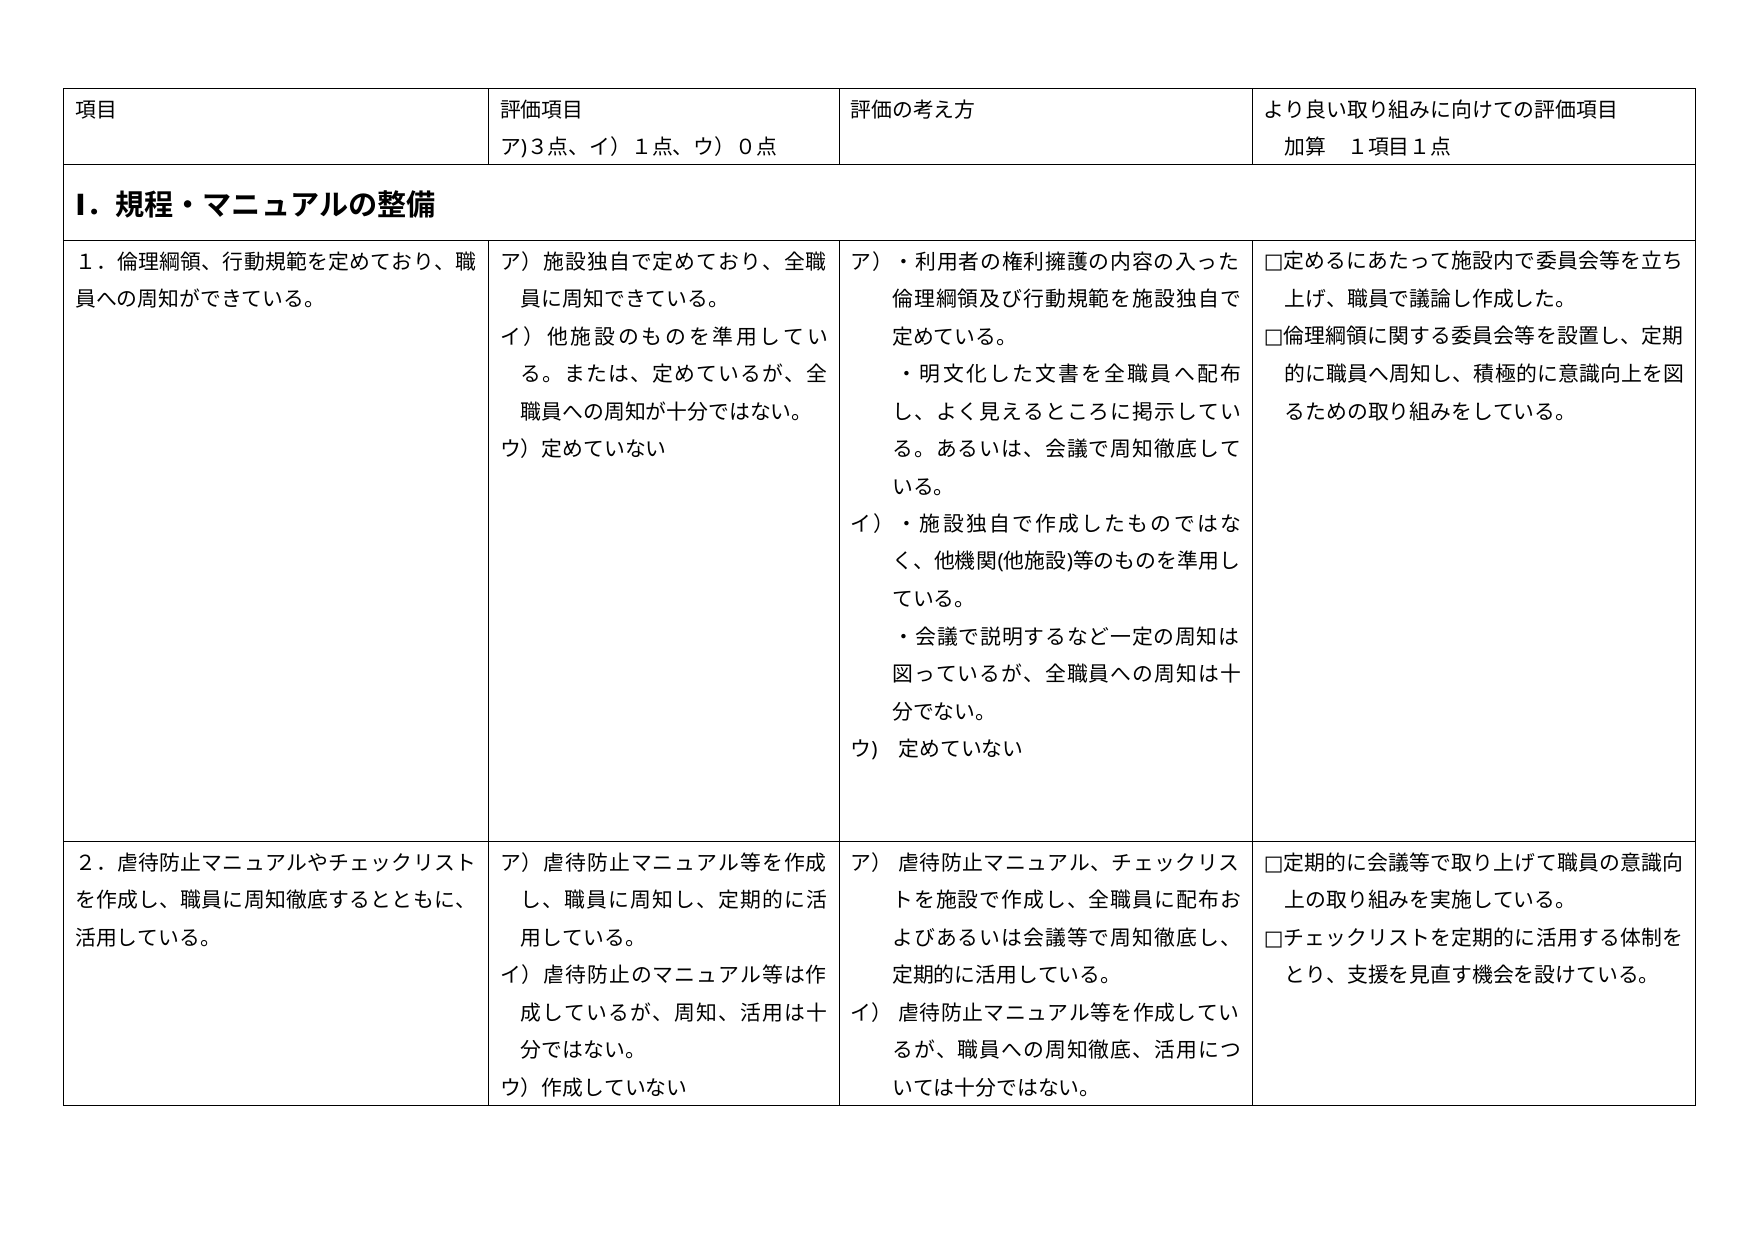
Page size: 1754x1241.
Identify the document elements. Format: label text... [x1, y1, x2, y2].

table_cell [64, 842, 488, 1105]
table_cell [1253, 842, 1695, 1105]
table_cell ア）施設独自で定めており、全職員に周知できている。 イ）他施設のものを準用している。または、定めているが、全職員への周知が十分ではない。 ウ）定めていない [489, 241, 839, 841]
table_header 項目 [64, 89, 488, 164]
table_cell １．倫理綱領、行動規範を定めており、職員への周知ができている。 [64, 241, 488, 841]
table_header 評価項目 ア)３点、イ）１点、ウ）０点 [489, 89, 839, 164]
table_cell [840, 842, 1252, 1105]
table_cell Ⅰ．規程・マニュアルの整備 [64, 165, 1695, 240]
table_header より良い取り組みに向けての評価項目 加算 １項目１点 [1253, 89, 1695, 164]
table_cell □定めるにあたって施設内で委員会等を立ち上げ、職員で議論し作成した。 □倫理綱領に関する委員会等を設置し、定期的に職員へ周知し、積極的に意識向上を図るための取り組みをしている。 [1253, 241, 1695, 841]
table_cell ア）・利用者の権利擁護の内容の入った倫理綱領及び行動規範を施設独自で定めている。 ・明文化した文書を全職員へ配布し、よく見えるところに掲示している。あるいは、会議で周知徹底している。 イ）・施設独自で作成したものではなく、他機関(他施設)等のものを準用している。 ・会議で説明するなど一定の周知は図っているが、全職員への周知は十分でない。 ウ) 定めていない [840, 241, 1252, 841]
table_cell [489, 842, 839, 1105]
table_header 評価の考え方 [840, 89, 1252, 164]
